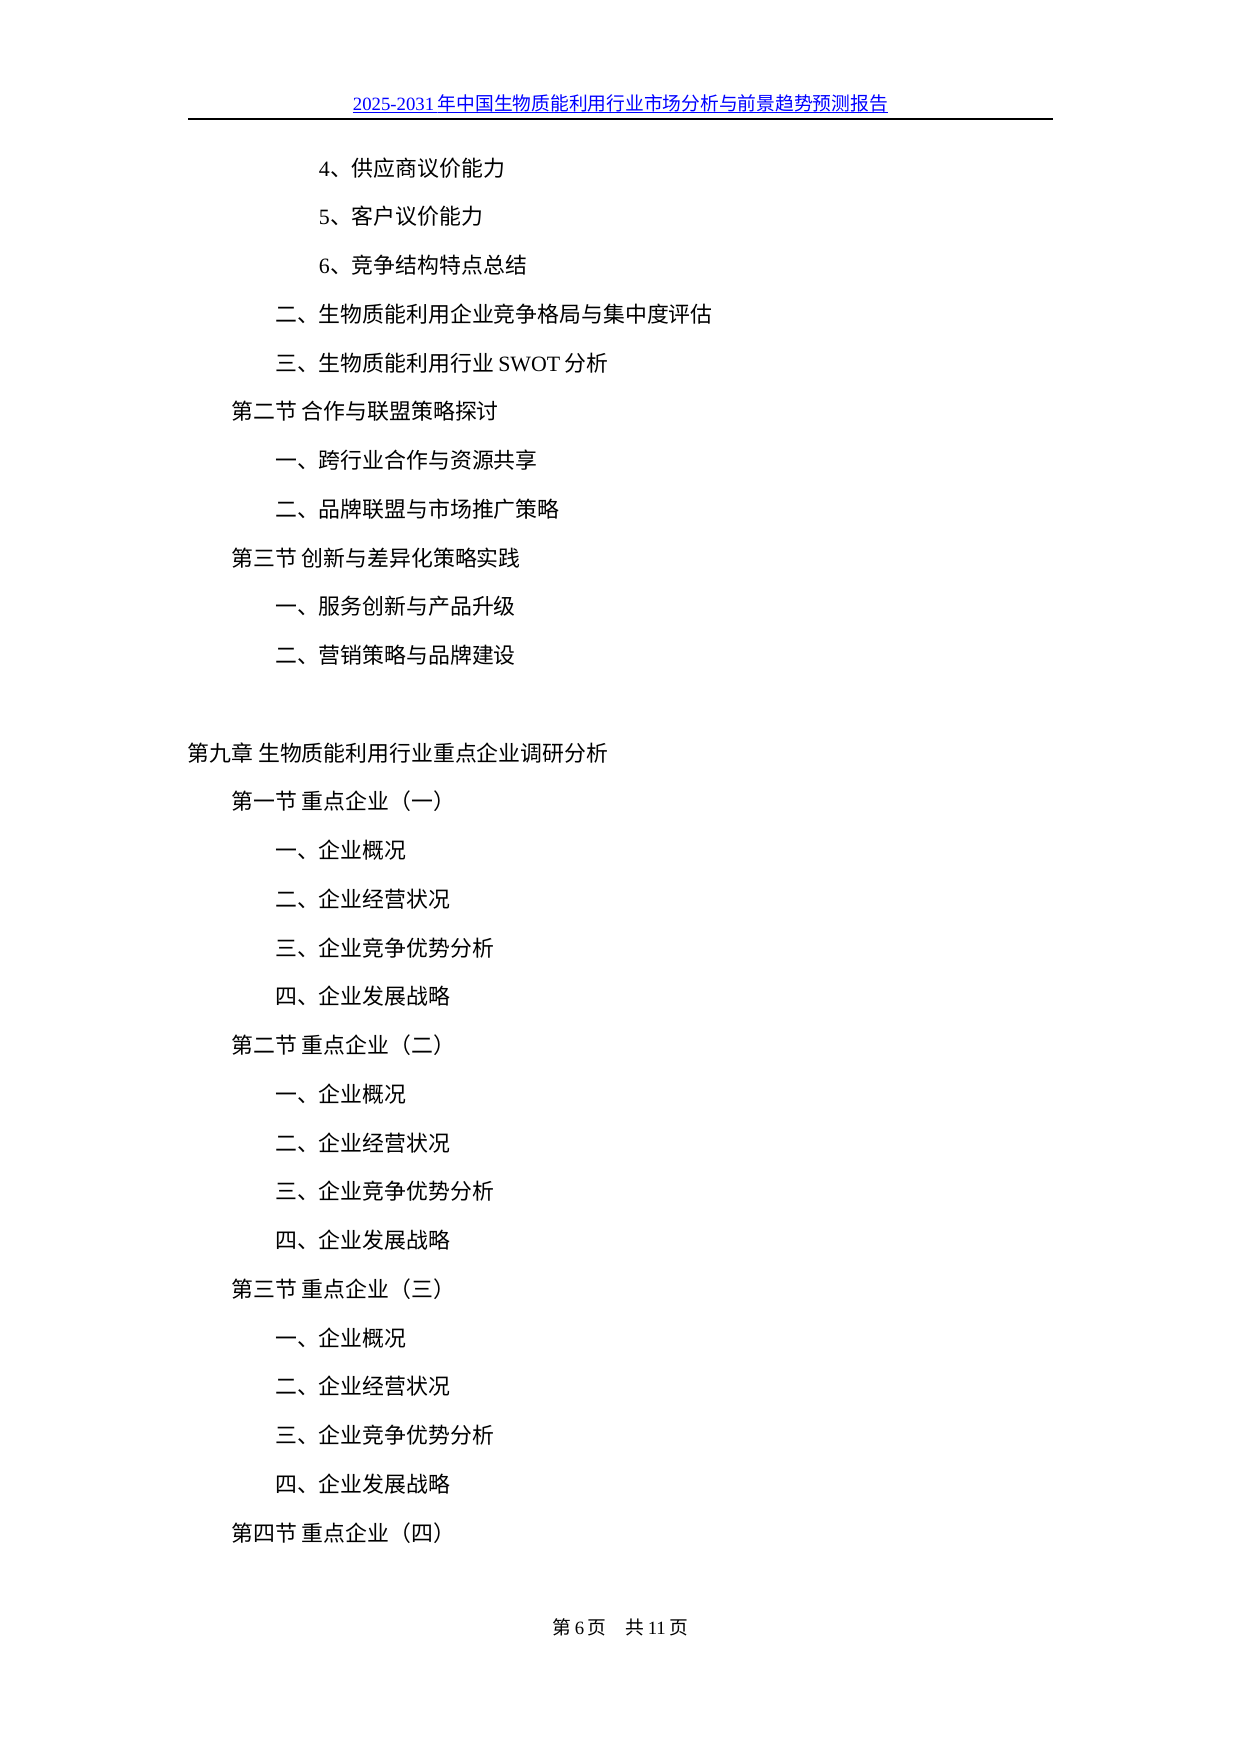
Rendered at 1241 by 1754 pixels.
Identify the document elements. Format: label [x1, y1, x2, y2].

text [187, 150, 1053, 1548]
